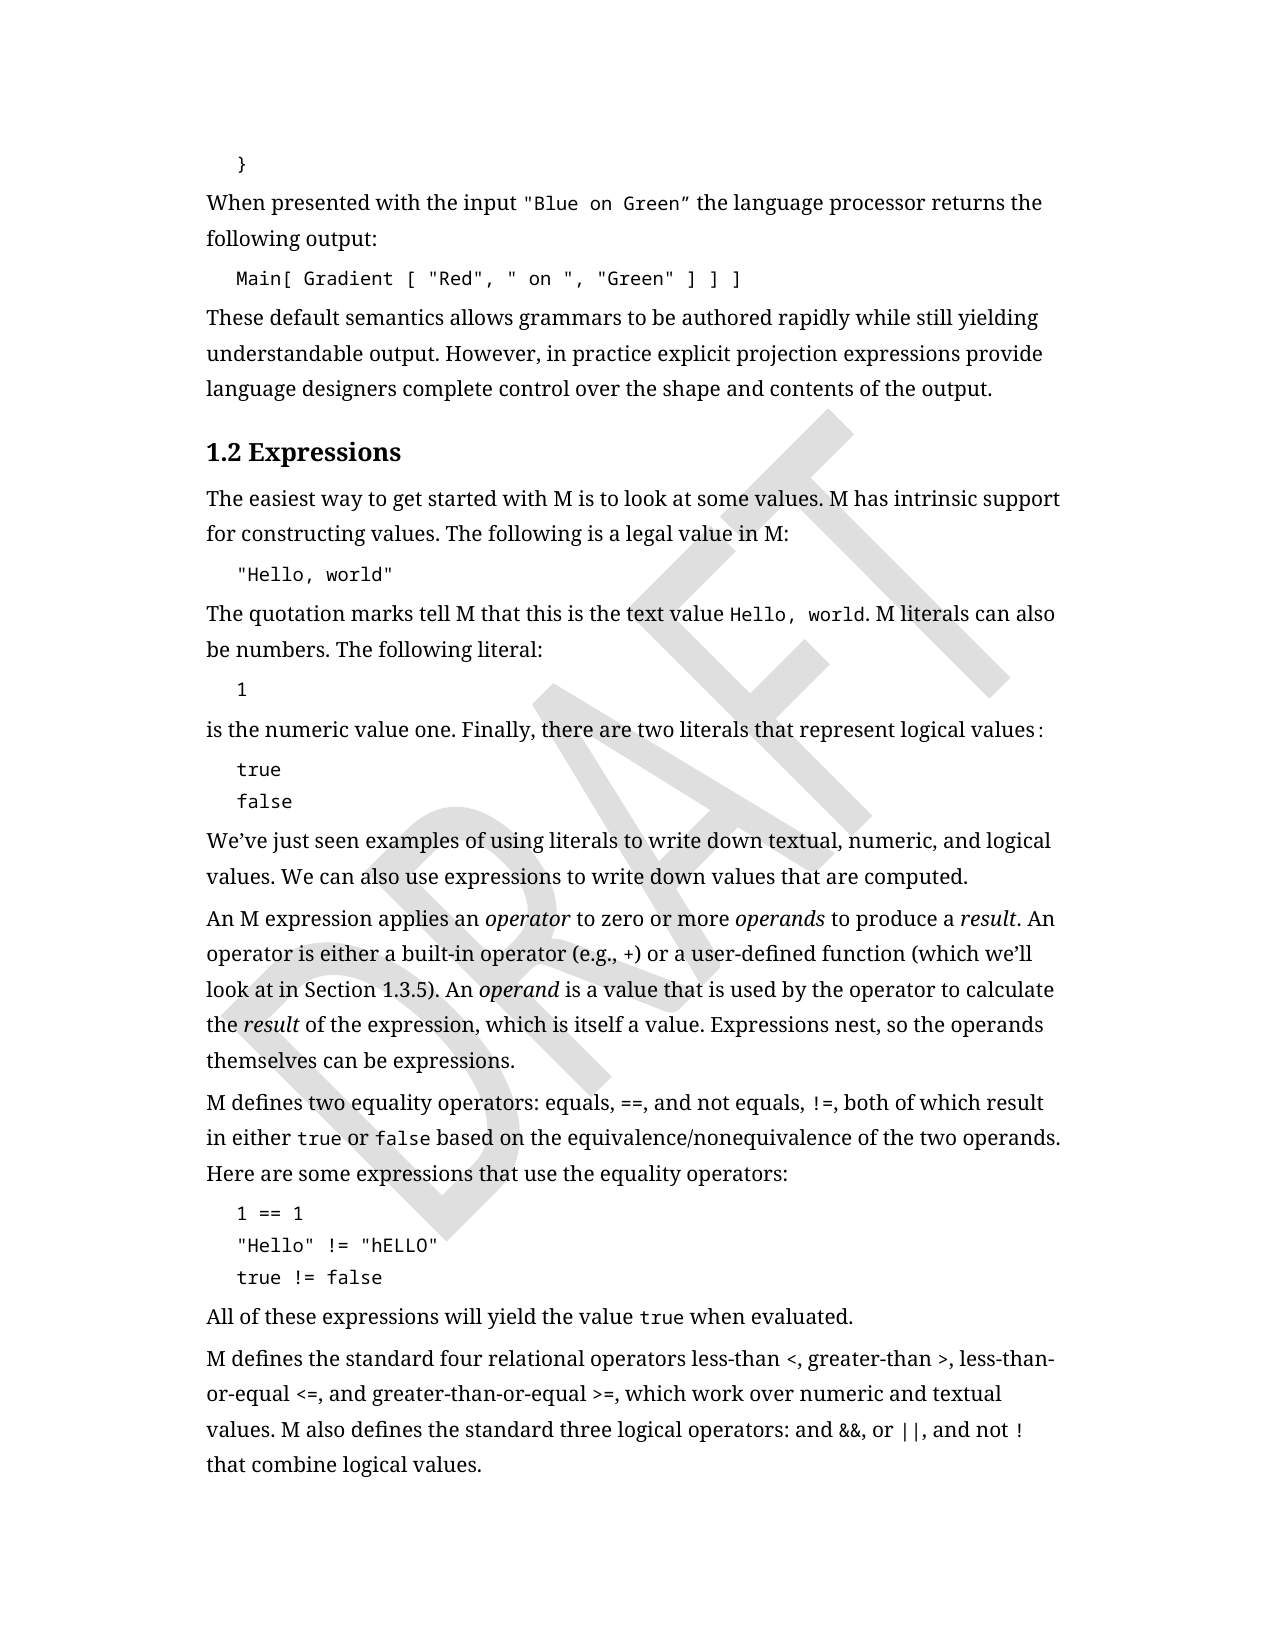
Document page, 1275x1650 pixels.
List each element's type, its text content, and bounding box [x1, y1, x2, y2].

text All of these expressions will yield the value true when evaluated. [206, 1302, 1069, 1331]
text 1 [236, 677, 1039, 702]
text We’ve just seen examples of using literals to write down textual, numeric, and logical values. We can also use expressions to write down values that are computed. [206, 826, 1069, 890]
text The quotation marks tell M that this is the text value Hello, world. M literals can also be numbers. The following literal: [206, 599, 1069, 663]
text M defines the standard four relational operators less-than <, greater-than >, less-than-or-equal <=, and greater-than-or-equal >=, which work over numeric and textual values. M also defines the standard three logical operators: and &&, or ||, and not ! that combine logical values. [206, 1344, 1069, 1479]
text When presented with the input "Blue on Green” the language processor returns the following output: [206, 188, 1069, 252]
text false [236, 788, 1039, 814]
text An M expression applies an operator to zero or more operands to produce a result. An operator is either a built-in operator (e.g., +) or a user-defined function (which we’ll look at in Section 1.3.5). An operand is a value that is used by the operator to calculate the result of the expression, which is itself a value. Expressions nest, so the operands themselves can be expressions. [206, 904, 1069, 1074]
text true [236, 756, 1039, 782]
text M defines two equality operators: equals, ==, and not equals, !=, both of which result in either true or false based on the equivalence/nonequivalence of the two operands. Here are some expressions that use the equality operators: [206, 1088, 1069, 1187]
text These default semantics allows grammars to be authored rapidly while still yielding understandable output. However, in practice explicit projection expressions provide language designers complete control over the shape and contents of the output. [206, 303, 1069, 403]
text "Hello" != "hELLO" [236, 1232, 1039, 1258]
text true != false [236, 1264, 1039, 1290]
text 1 == 1 [236, 1200, 1039, 1226]
text "Hello, world" [236, 561, 1039, 587]
text } [236, 150, 1039, 176]
text is the numeric value one. Finally, there are two literals that represent logical values: [206, 715, 1069, 743]
text The easiest way to get started with M is to look at some values. M has intrinsic support for constructing values. The following is a legal value in M: [206, 484, 1069, 548]
text Main[ Gradient [ "Red", " on ", "Green" ] ] ] [236, 265, 1039, 291]
subtitle Expressions [206, 435, 1069, 469]
